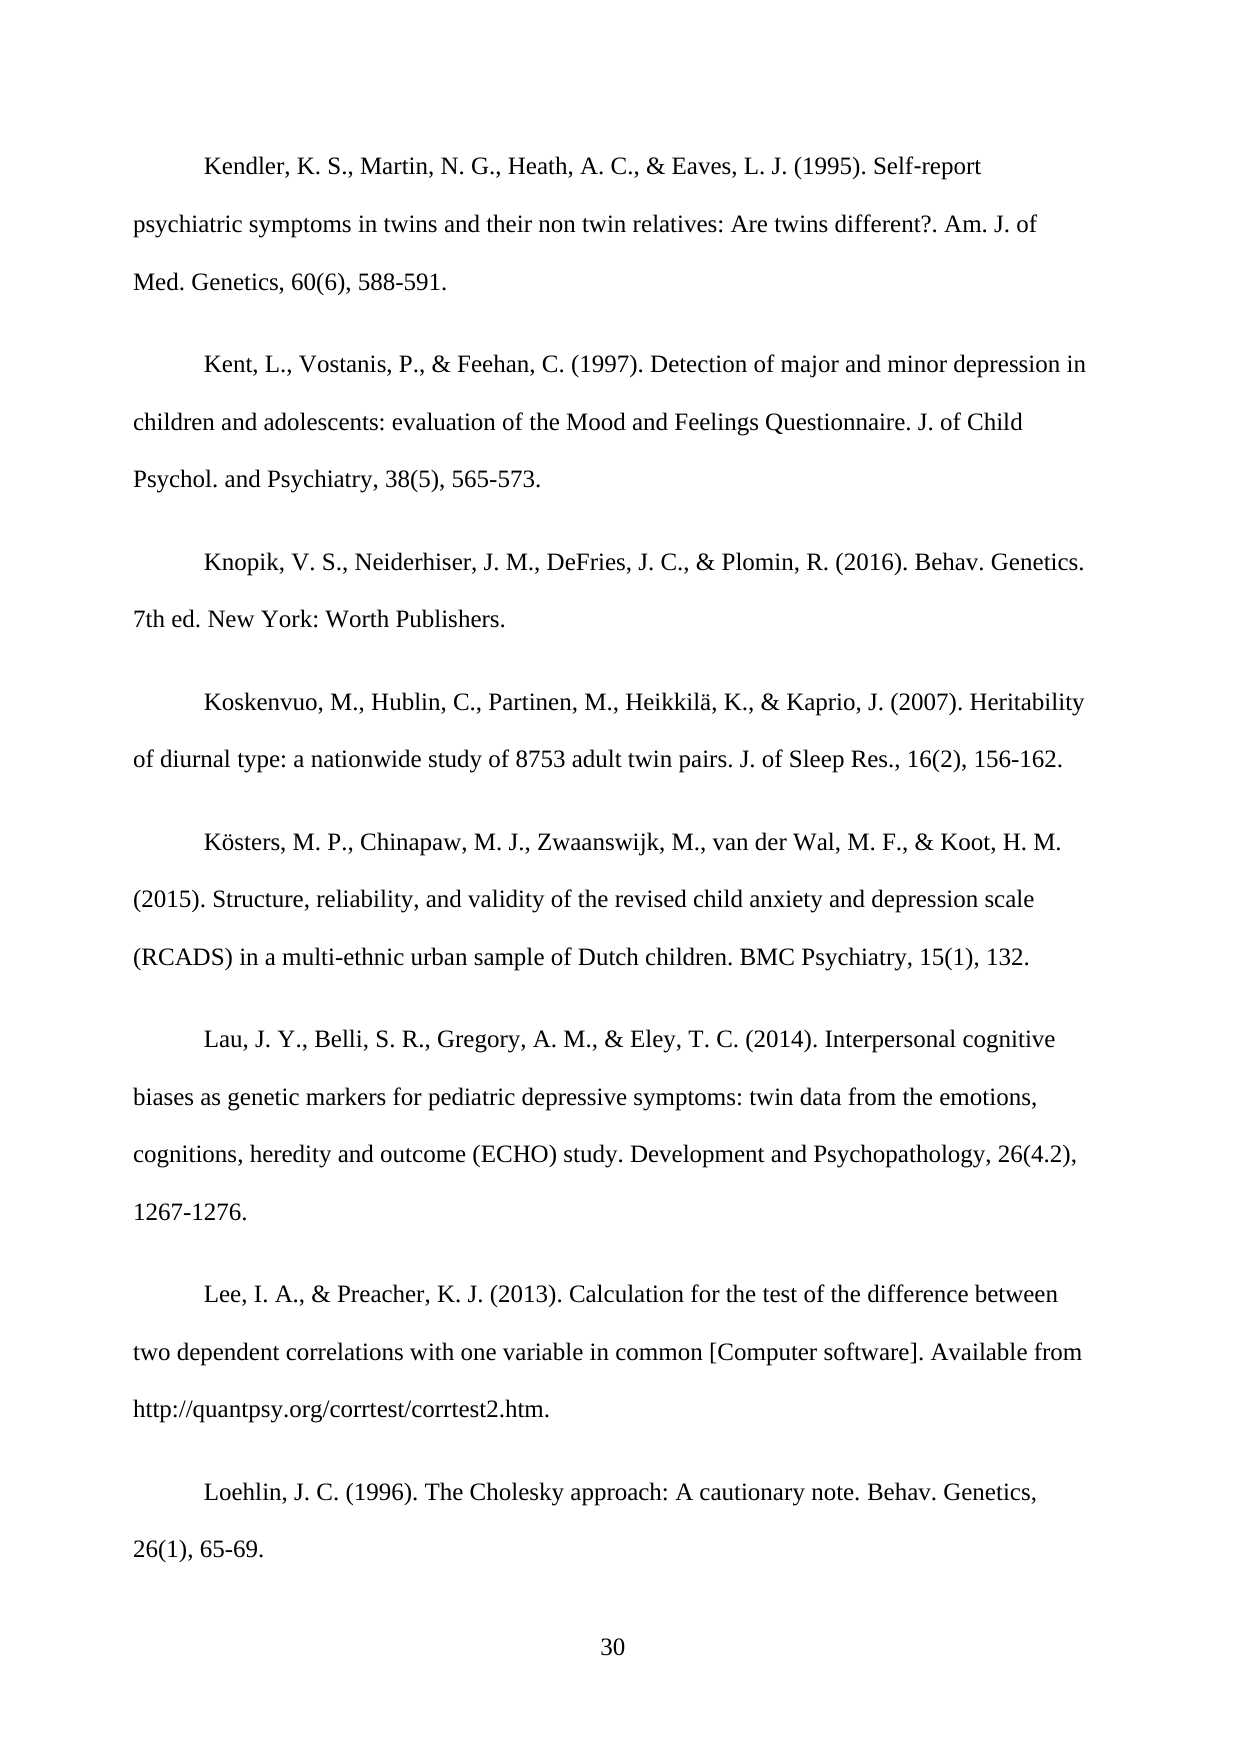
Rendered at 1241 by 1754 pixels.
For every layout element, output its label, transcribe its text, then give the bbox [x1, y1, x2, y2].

text Loehlin, J. C. (1996). The Cholesky approach: A cautionary note. Behav. Genetics, 26(1), 65-69. [133, 1477, 1092, 1563]
text Lau, J. Y., Belli, S. R., Gregory, A. M., & Eley, T. C. (2014). Interpersonal cognitive biases as genetic markers for pediatric depressive symptoms: twin data from the emotions, cognitions, heredity and outcome (ECHO) study. Development and Psychopathology, 26(4.2), 1267-1276. [133, 1024, 1092, 1226]
text Lee, I. A., & Preacher, K. J. (2013). Calculation for the test of the difference between two dependent correlations with one variable in common [Computer software]. Available from http://quantpsy.org/corrtest/corrtest2.htm. [133, 1279, 1092, 1423]
text Kent, L., Vostanis, P., & Feehan, C. (1997). Detection of major and minor depression in children and adolescents: evaluation of the Mood and Feelings Questionnaire. J. of Child Psychol. and Psychiatry, 38(5), 565-573. [133, 349, 1092, 493]
text Knopik, V. S., Neiderhiser, J. M., DeFries, J. C., & Plomin, R. (2016). Behav. Genetics. 7th ed. New York: Worth Publishers. [133, 547, 1092, 633]
text Koskenvuo, M., Hublin, C., Partinen, M., Heikkilä, K., & Kaprio, J. (2007). Heritability of diurnal type: a nationwide study of 8753 adult twin pairs. J. of Sleep Res., 16(2), 156-162. [133, 687, 1092, 773]
text Kendler, K. S., Martin, N. G., Heath, A. C., & Eaves, L. J. (1995). Self‐report psychiatric symptoms in twins and their non twin relatives: Are twins different?. Am. J. of Med. Genetics, 60(6), 588-591. [133, 150, 1092, 296]
text Kösters, M. P., Chinapaw, M. J., Zwaanswijk, M., van der Wal, M. F., & Koot, H. M. (2015). Structure, reliability, and validity of the revised child anxiety and depression scale (RCADS) in a multi-ethnic urban sample of Dutch children. BMC Psychiatry, 15(1), 132. [133, 827, 1092, 971]
